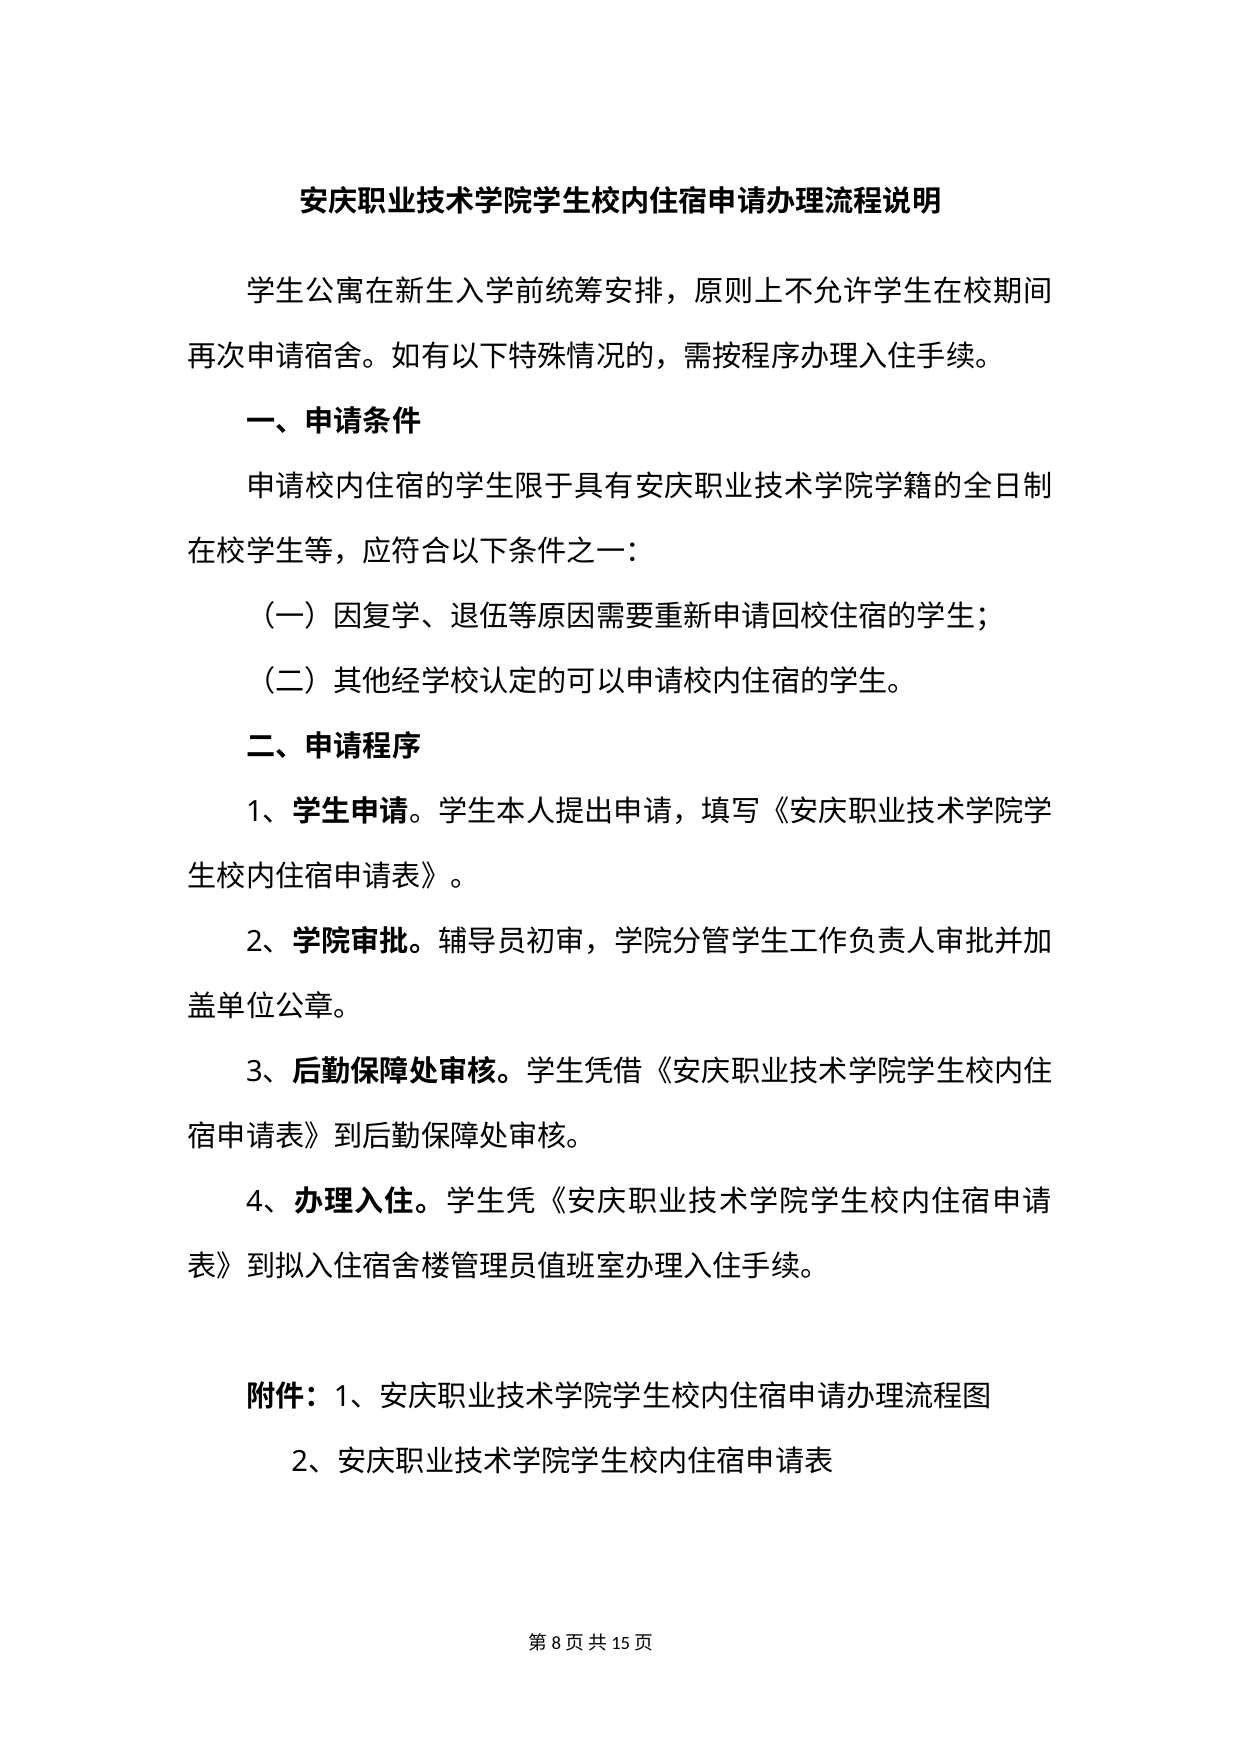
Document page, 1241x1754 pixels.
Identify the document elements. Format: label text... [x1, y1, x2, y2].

text 4、办理入住。学生凭《安庆职业技术学院学生校内住宿申请表》到拟入住宿舍楼管理员值班室办理入住手续。 [187, 1166, 1053, 1296]
text 二、申请程序 [187, 711, 1053, 776]
subtitle 安庆职业技术学院学生校内住宿申请办理流程说明 [187, 166, 1053, 231]
text 附件：1、安庆职业技术学院学生校内住宿申请办理流程图 [187, 1361, 1053, 1426]
text 1、学生申请。学生本人提出申请，填写《安庆职业技术学院学生校内住宿申请表》。 [187, 776, 1053, 906]
text （二）其他经学校认定的可以申请校内住宿的学生。 [187, 646, 1053, 711]
text 2、安庆职业技术学院学生校内住宿申请表 [187, 1426, 1053, 1491]
text （一）因复学、退伍等原因需要重新申请回校住宿的学生； [187, 581, 1053, 646]
text 3、后勤保障处审核。学生凭借《安庆职业技术学院学生校内住宿申请表》到后勤保障处审核。 [187, 1036, 1053, 1166]
text 一、申请条件 [187, 386, 1053, 451]
text 申请校内住宿的学生限于具有安庆职业技术学院学籍的全日制在校学生等，应符合以下条件之一： [187, 451, 1053, 581]
text 2、学院审批。辅导员初审，学院分管学生工作负责人审批并加盖单位公章。 [187, 906, 1053, 1036]
text 学生公寓在新生入学前统筹安排，原则上不允许学生在校期间再次申请宿舍。如有以下特殊情况的，需按程序办理入住手续。 [187, 256, 1053, 386]
